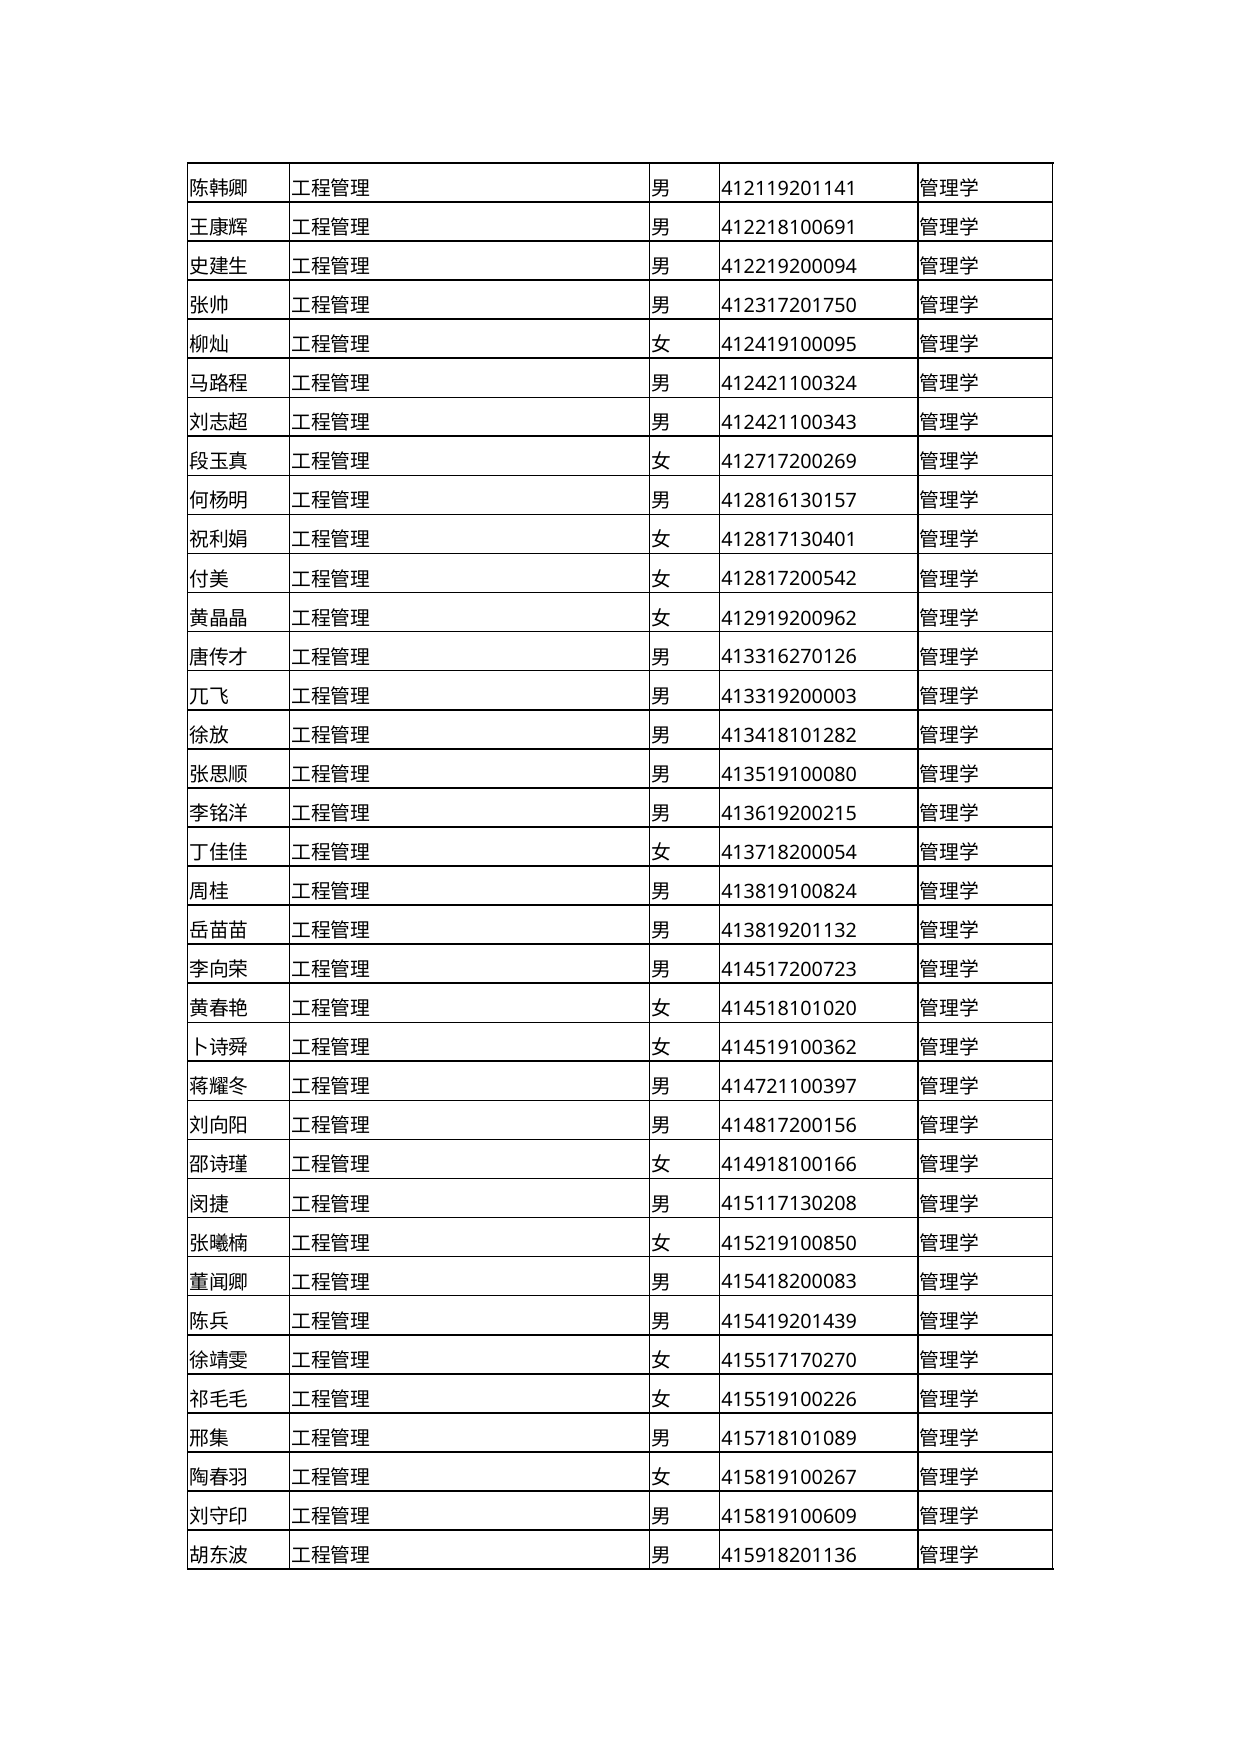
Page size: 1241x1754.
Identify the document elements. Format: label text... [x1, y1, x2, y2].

table_cell 岳苗苗 [188, 906, 289, 943]
table_cell 管理学 [919, 1453, 1052, 1490]
table_cell 管理学 [919, 593, 1052, 631]
table_cell 男 [650, 1179, 719, 1217]
table_cell 415918201136 [720, 1531, 917, 1568]
table_cell 管理学 [919, 1257, 1052, 1295]
table_cell 415219100850 [720, 1218, 917, 1256]
table_cell 管理学 [919, 1023, 1052, 1060]
table_cell 管理学 [919, 203, 1052, 240]
table_cell 柳灿 [188, 320, 289, 357]
table_cell 413718200054 [720, 828, 917, 865]
table_cell 工程管理 [290, 984, 649, 1021]
table_cell 413819100824 [720, 867, 917, 904]
table_cell 徐靖雯 [188, 1336, 289, 1373]
table_cell 管理学 [919, 867, 1052, 904]
table_cell 男 [650, 789, 719, 826]
table_cell 414517200723 [720, 945, 917, 982]
table_cell 管理学 [919, 789, 1052, 826]
table_cell 工程管理 [290, 1218, 649, 1256]
table_cell 胡东波 [188, 1531, 289, 1568]
table_cell 管理学 [919, 476, 1052, 513]
table_cell 段玉真 [188, 437, 289, 474]
table_cell 工程管理 [290, 515, 649, 553]
table_cell 412218100691 [720, 203, 917, 240]
table_cell 工程管理 [290, 750, 649, 787]
table_cell 412816130157 [720, 476, 917, 513]
table_cell 管理学 [919, 398, 1052, 435]
table_cell 陈兵 [188, 1296, 289, 1334]
table_cell 李铭洋 [188, 789, 289, 826]
table_cell 412119201141 [720, 164, 917, 201]
table_cell 徐放 [188, 711, 289, 748]
table_cell 413619200215 [720, 789, 917, 826]
table_cell 管理学 [919, 554, 1052, 592]
table_cell 工程管理 [290, 242, 649, 279]
table_cell 工程管理 [290, 203, 649, 240]
table_cell 黄春艳 [188, 984, 289, 1021]
table_cell 工程管理 [290, 632, 649, 670]
table_cell 男 [650, 1414, 719, 1451]
table_cell 工程管理 [290, 1296, 649, 1334]
table_cell 414519100362 [720, 1023, 917, 1060]
table_cell 413319200003 [720, 671, 917, 709]
table_cell 工程管理 [290, 789, 649, 826]
table_cell 管理学 [919, 1531, 1052, 1568]
table_cell 工程管理 [290, 1101, 649, 1138]
table_cell 管理学 [919, 1414, 1052, 1451]
table_cell 女 [650, 320, 719, 357]
table_cell 男 [650, 1296, 719, 1334]
table_cell 412419100095 [720, 320, 917, 357]
table_cell 414518101020 [720, 984, 917, 1021]
table_cell 工程管理 [290, 593, 649, 631]
table_cell 工程管理 [290, 1453, 649, 1490]
table_cell 女 [650, 554, 719, 592]
table_cell 415517170270 [720, 1336, 917, 1373]
table_cell 王康辉 [188, 203, 289, 240]
table_cell 管理学 [919, 828, 1052, 865]
table_cell 丁佳佳 [188, 828, 289, 865]
table_cell 管理学 [919, 1296, 1052, 1334]
table_cell 工程管理 [290, 1140, 649, 1178]
table_cell 412219200094 [720, 242, 917, 279]
table_cell 414721100397 [720, 1062, 917, 1099]
table_cell 女 [650, 984, 719, 1021]
table_cell 415117130208 [720, 1179, 917, 1217]
table_cell 付美 [188, 554, 289, 592]
table_cell 工程管理 [290, 476, 649, 513]
table_cell 工程管理 [290, 1023, 649, 1060]
table_cell 工程管理 [290, 281, 649, 318]
table_cell 412717200269 [720, 437, 917, 474]
table_cell 管理学 [919, 1336, 1052, 1373]
table_cell 工程管理 [290, 1062, 649, 1099]
table_cell 工程管理 [290, 1414, 649, 1451]
table_cell 413418101282 [720, 711, 917, 748]
table_cell 女 [650, 1336, 719, 1373]
table_cell 女 [650, 1453, 719, 1490]
table_cell 女 [650, 593, 719, 631]
table_cell 管理学 [919, 984, 1052, 1021]
table_cell 男 [650, 1062, 719, 1099]
table_cell 男 [650, 1101, 719, 1138]
table_cell 412817200542 [720, 554, 917, 592]
table_cell 男 [650, 398, 719, 435]
table_cell 管理学 [919, 359, 1052, 396]
table_cell 男 [650, 867, 719, 904]
table_cell 管理学 [919, 750, 1052, 787]
table_cell 412421100343 [720, 398, 917, 435]
table_cell 唐传才 [188, 632, 289, 670]
table_cell 工程管理 [290, 164, 649, 201]
table_cell 刘守印 [188, 1492, 289, 1529]
table_cell 工程管理 [290, 359, 649, 396]
table_cell 415819100267 [720, 1453, 917, 1490]
table_cell 张帅 [188, 281, 289, 318]
table_cell 414918100166 [720, 1140, 917, 1178]
table_cell 管理学 [919, 1179, 1052, 1217]
table_cell 工程管理 [290, 320, 649, 357]
table_cell 邵诗瑾 [188, 1140, 289, 1178]
table_cell 马路程 [188, 359, 289, 396]
table_cell 男 [650, 203, 719, 240]
table_cell 管理学 [919, 320, 1052, 357]
table_cell 女 [650, 1023, 719, 1060]
table_cell 男 [650, 476, 719, 513]
table_cell 管理学 [919, 281, 1052, 318]
table_cell 管理学 [919, 1062, 1052, 1099]
table_cell 男 [650, 671, 719, 709]
table_cell 张思顺 [188, 750, 289, 787]
table_cell 工程管理 [290, 1179, 649, 1217]
table_cell 管理学 [919, 1375, 1052, 1412]
table_cell 415819100609 [720, 1492, 917, 1529]
table_cell 何杨明 [188, 476, 289, 513]
table_cell 412817130401 [720, 515, 917, 553]
table_cell 413819201132 [720, 906, 917, 943]
table_cell 男 [650, 164, 719, 201]
table_cell 男 [650, 711, 719, 748]
table_cell 415519100226 [720, 1375, 917, 1412]
table_cell 工程管理 [290, 1375, 649, 1412]
table_cell 415419201439 [720, 1296, 917, 1334]
table_cell 闵捷 [188, 1179, 289, 1217]
table_cell 工程管理 [290, 828, 649, 865]
table_cell 女 [650, 515, 719, 553]
table_cell 男 [650, 632, 719, 670]
table_cell 管理学 [919, 945, 1052, 982]
table_cell 邢集 [188, 1414, 289, 1451]
table_cell 415718101089 [720, 1414, 917, 1451]
table_cell 董闻卿 [188, 1257, 289, 1295]
table_cell 413519100080 [720, 750, 917, 787]
table_cell 刘向阳 [188, 1101, 289, 1138]
table_cell 工程管理 [290, 1336, 649, 1373]
table_cell 黄晶晶 [188, 593, 289, 631]
table_cell 刘志超 [188, 398, 289, 435]
table_cell 卜诗舜 [188, 1023, 289, 1060]
table_cell 男 [650, 1531, 719, 1568]
table_cell 蒋耀冬 [188, 1062, 289, 1099]
table_cell 祝利娟 [188, 515, 289, 553]
table_cell 男 [650, 281, 719, 318]
table_cell 工程管理 [290, 1492, 649, 1529]
table_cell 管理学 [919, 632, 1052, 670]
table_cell 管理学 [919, 242, 1052, 279]
table_cell 管理学 [919, 671, 1052, 709]
table_cell 412421100324 [720, 359, 917, 396]
table_cell 管理学 [919, 1140, 1052, 1178]
table_cell 男 [650, 1492, 719, 1529]
table_cell 陈韩卿 [188, 164, 289, 201]
table_cell 工程管理 [290, 1257, 649, 1295]
table_cell 管理学 [919, 1218, 1052, 1256]
table_cell 女 [650, 1375, 719, 1412]
table_cell 李向荣 [188, 945, 289, 982]
table_cell 男 [650, 1257, 719, 1295]
table_cell 女 [650, 1218, 719, 1256]
table_cell 女 [650, 437, 719, 474]
table_cell 兀飞 [188, 671, 289, 709]
table_cell 415418200083 [720, 1257, 917, 1295]
table_cell 412317201750 [720, 281, 917, 318]
table_cell 工程管理 [290, 906, 649, 943]
table_cell 张曦楠 [188, 1218, 289, 1256]
table_cell 工程管理 [290, 671, 649, 709]
table_cell 男 [650, 242, 719, 279]
table_cell 工程管理 [290, 398, 649, 435]
table_cell 管理学 [919, 711, 1052, 748]
table_cell 管理学 [919, 164, 1052, 201]
table_cell 周桂 [188, 867, 289, 904]
table_cell 管理学 [919, 515, 1052, 553]
table_cell 管理学 [919, 906, 1052, 943]
table_cell 413316270126 [720, 632, 917, 670]
table_cell 工程管理 [290, 945, 649, 982]
table_cell 工程管理 [290, 711, 649, 748]
table_cell 史建生 [188, 242, 289, 279]
table_cell 祁毛毛 [188, 1375, 289, 1412]
table_cell 男 [650, 359, 719, 396]
table_cell 男 [650, 750, 719, 787]
table_cell 412919200962 [720, 593, 917, 631]
table_cell 管理学 [919, 1101, 1052, 1138]
table_cell 管理学 [919, 1492, 1052, 1529]
table_cell 工程管理 [290, 1531, 649, 1568]
table_cell 管理学 [919, 437, 1052, 474]
table_cell 女 [650, 1140, 719, 1178]
table_cell 414817200156 [720, 1101, 917, 1138]
table_cell 陶春羽 [188, 1453, 289, 1490]
table_cell 工程管理 [290, 867, 649, 904]
table_cell 男 [650, 906, 719, 943]
table_cell 男 [650, 945, 719, 982]
table_cell 女 [650, 828, 719, 865]
table_cell 工程管理 [290, 437, 649, 474]
table_cell 工程管理 [290, 554, 649, 592]
